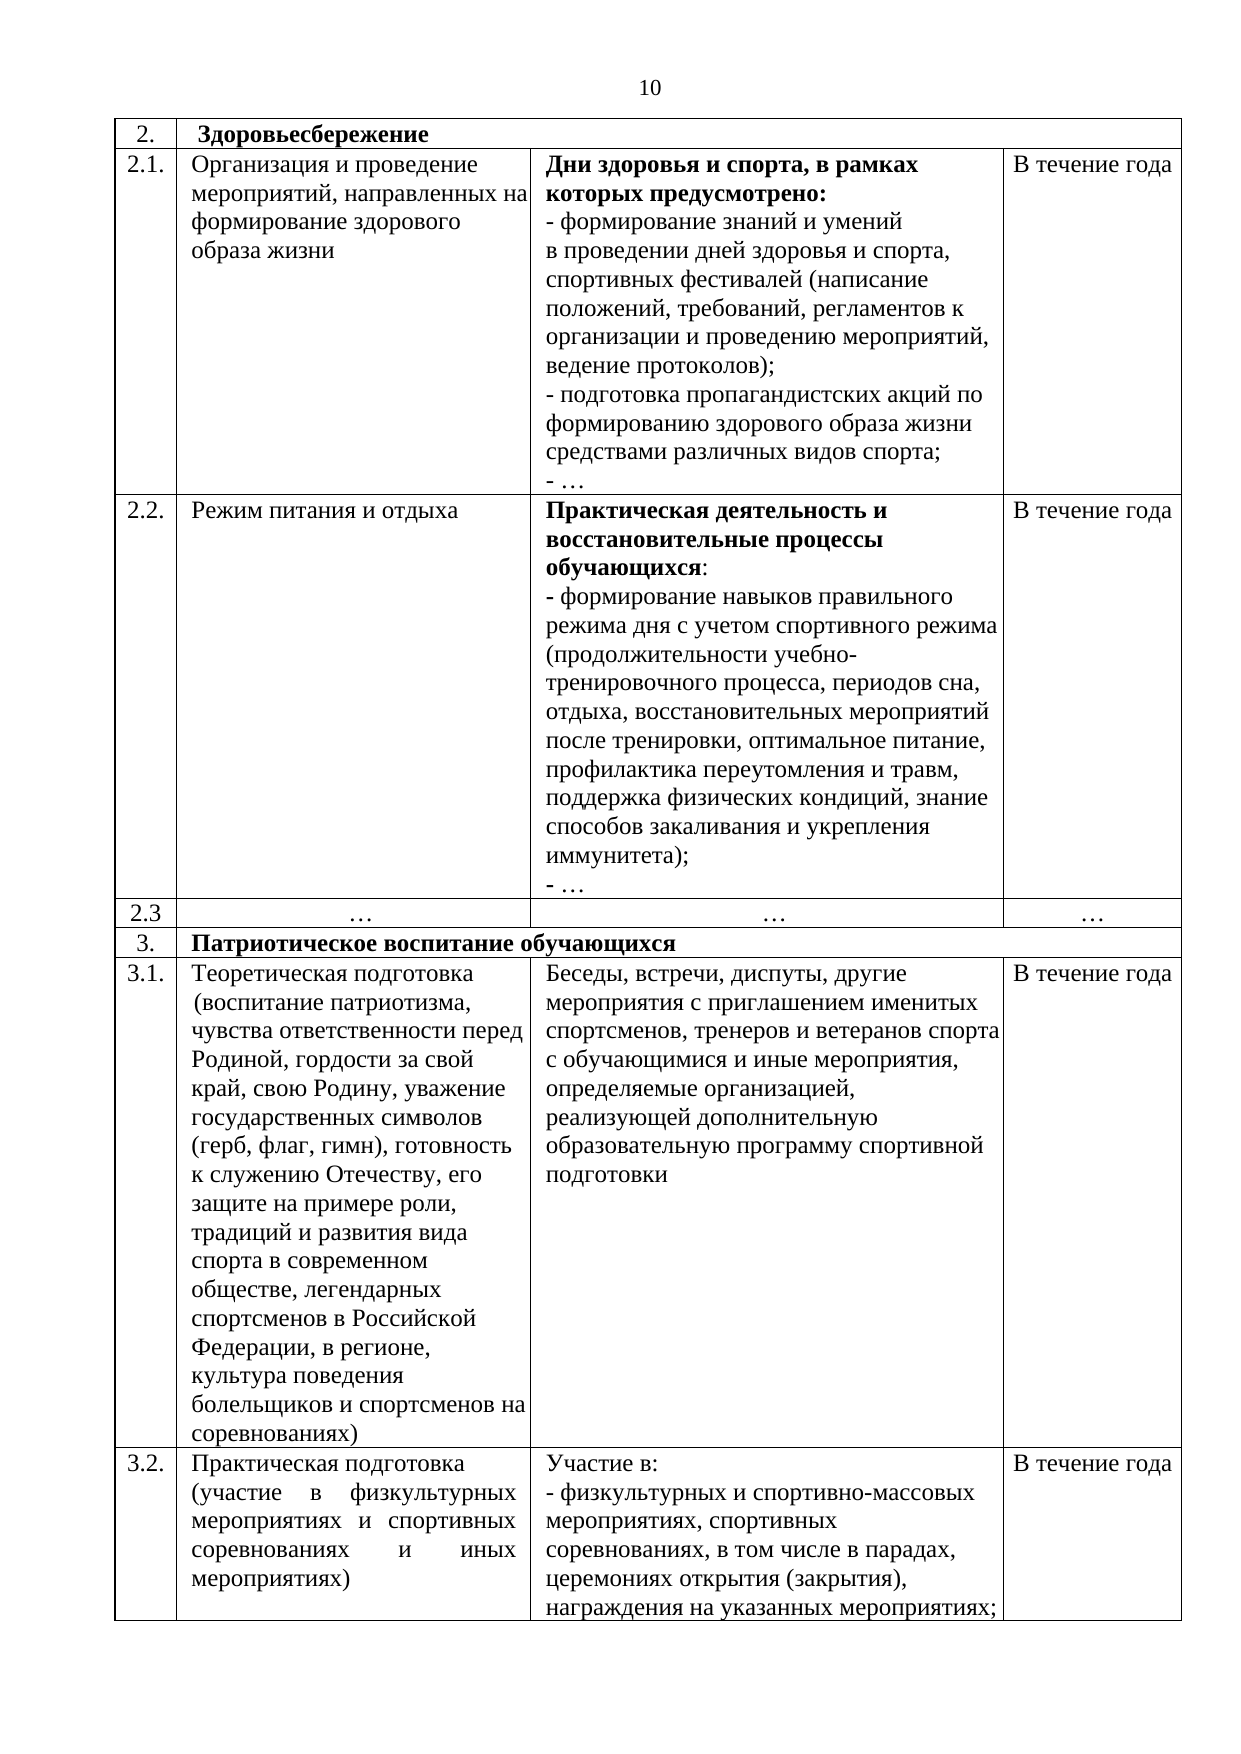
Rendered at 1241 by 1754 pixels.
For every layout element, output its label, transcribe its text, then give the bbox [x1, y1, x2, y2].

table_cell Здоровьесбережение [177, 119, 1181, 148]
table_cell 2.3 [116, 899, 176, 927]
table_cell Практическая деятельность и восстановительные процессы обучающихся: - формирование навыков правильного режима дня с учетом спортивного режима (продолжительности учебно-тренировочного процесса, периодов сна, отдыха, восстановительных мероприятий после тренировки, оптимальное питание, профилактика переутомления и травм, поддержка физических кондиций, знание способов закаливания и укрепления иммунитета); - … [531, 495, 1003, 897]
table_cell Организация и проведение мероприятий, направленных на формирование здорового образа жизни [177, 149, 530, 494]
table_cell В течение года [1004, 1448, 1181, 1620]
table_cell Режим питания и отдыха [177, 495, 530, 897]
table_cell 2. [116, 119, 176, 148]
table_cell Теоретическая подготовка (воспитание патриотизма, чувства ответственности перед Родиной, гордости за свой край, свою Родину, уважение государственных символов (герб, флаг, гимн), готовность к служению Отечеству, его защите на примере роли, традиций и развития вида спорта в современном обществе, легендарных спортсменов в Российской Федерации, в регионе, культура поведения болельщиков и спортсменов на соревнованиях) [177, 958, 530, 1447]
table_cell 3. [116, 928, 176, 957]
table_cell Патриотическое воспитание обучающихся [177, 928, 1181, 957]
table_cell Беседы, встречи, диспуты, другие мероприятия с приглашением именитых спортсменов, тренеров и ветеранов спорта с обучающимися и иные мероприятия, определяемые организацией, реализующей дополнительную образовательную программу спортивной подготовки [531, 958, 1003, 1447]
table_cell 3.1. [116, 958, 176, 1447]
table_cell … [531, 899, 1003, 927]
table_cell Дни здоровья и спорта, в рамках которых предусмотрено: - формирование знаний и умений в проведении дней здоровья и спорта, спортивных фестивалей (написание положений, требований, регламентов к организации и проведению мероприятий, ведение протоколов); - подготовка пропагандистских акций по формированию здорового образа жизни средствами различных видов спорта; - … [531, 149, 1003, 494]
table_cell В течение года [1004, 149, 1181, 494]
table_cell В течение года [1004, 495, 1181, 897]
table_cell … [177, 899, 530, 927]
table_cell … [1004, 899, 1181, 927]
table_cell 2.2. [116, 495, 176, 897]
table_cell В течение года [1004, 958, 1181, 1447]
table_cell 2.1. [116, 149, 176, 494]
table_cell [177, 1448, 530, 1620]
table_cell 3.2. [116, 1448, 176, 1620]
